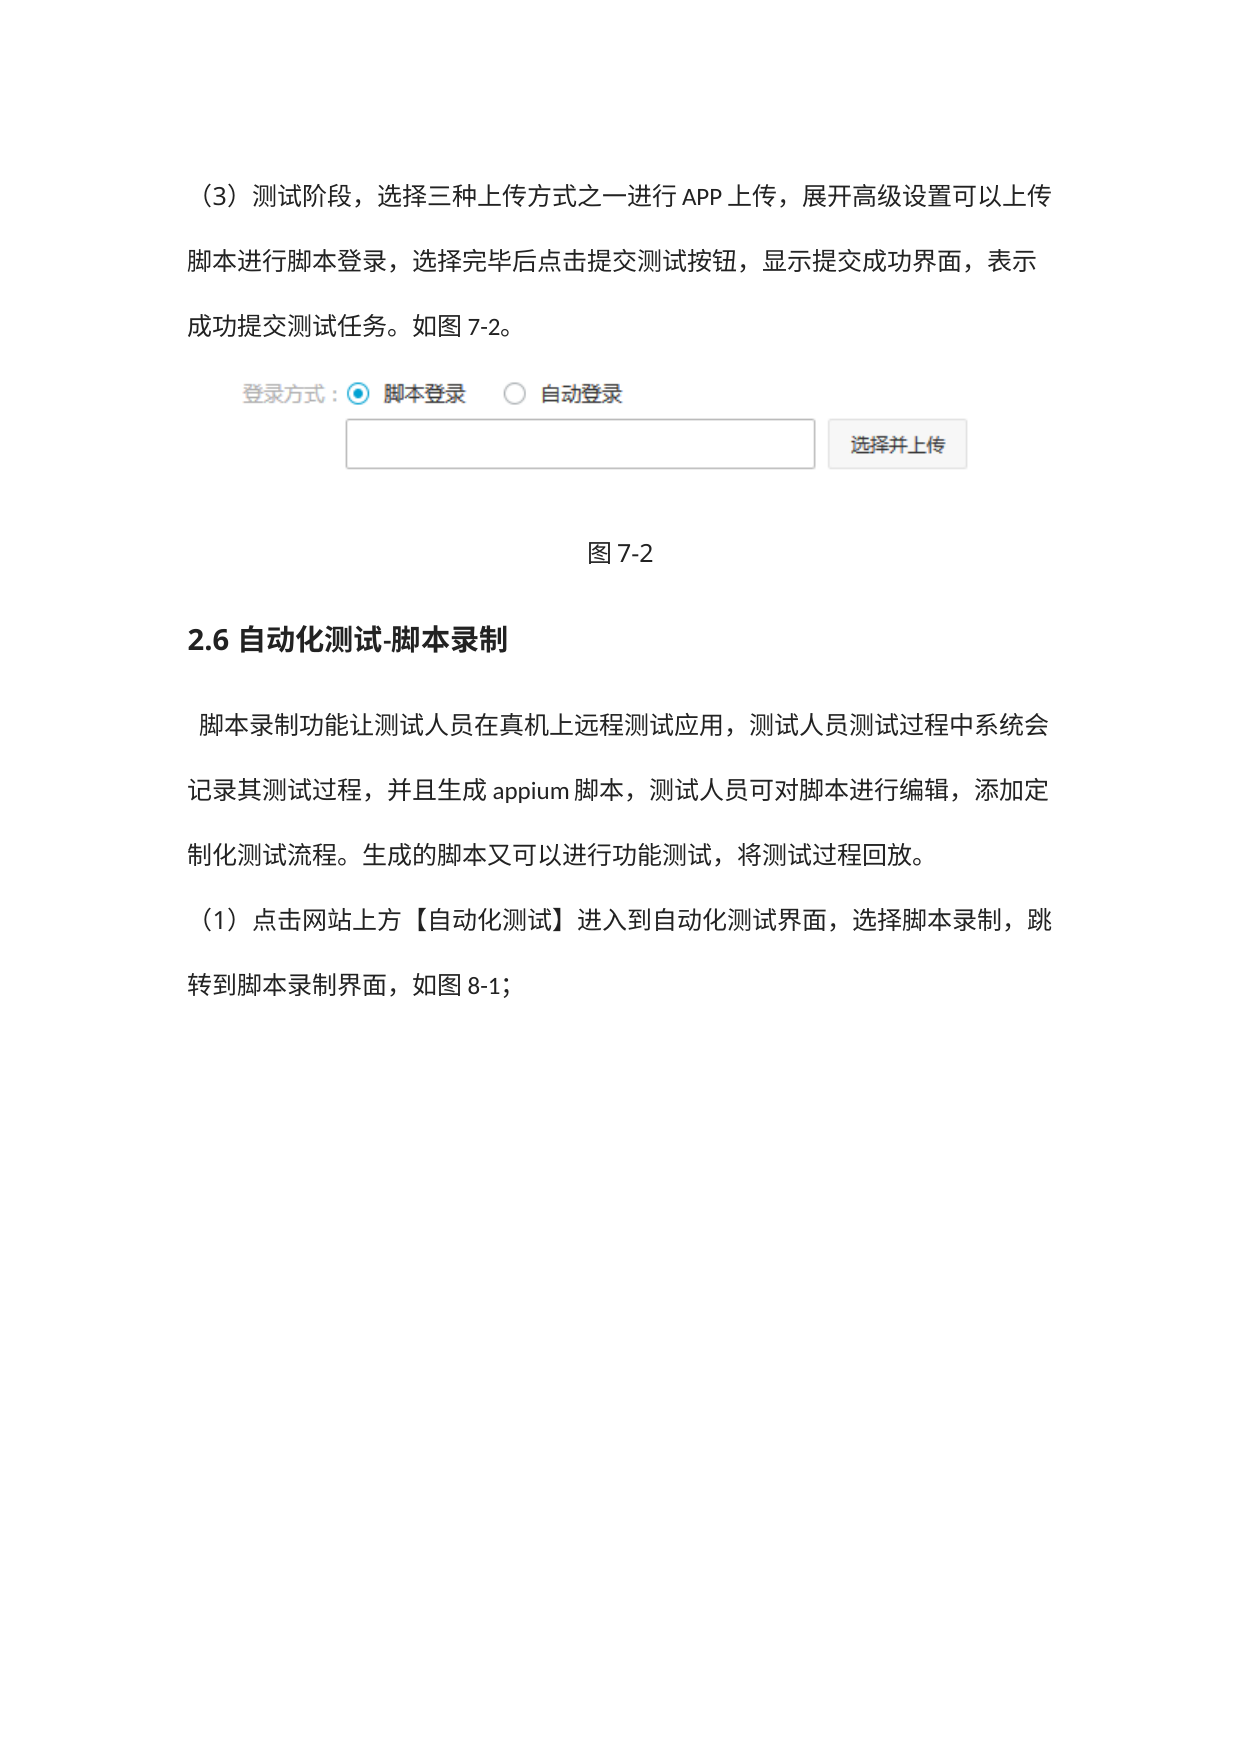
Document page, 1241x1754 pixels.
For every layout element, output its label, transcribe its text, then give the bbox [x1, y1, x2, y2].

text （3）测试阶段，选择三种上传方式之一进行APP上传，展开高级设置可以上传脚本进行脚本登录，选择完毕后点击提交测试按钮，显示提交成功界面，表示成功提交测试任务。如图7-2。 [187, 162, 1053, 357]
text （1）点击网站上方【自动化测试】进入到自动化测试界面，选择脚本录制，跳转到脚本录制界面，如图8-1； [187, 886, 1053, 1016]
text 脚本录制功能让测试人员在真机上远程测试应用，测试人员测试过程中系统会记录其测试过程，并且生成appium脚本，测试人员可对脚本进行编辑，添加定制化测试流程。生成的脚本又可以进行功能测试，将测试过程回放。 [187, 691, 1053, 886]
picture [241, 357, 988, 482]
text 2.6 自动化测试-脚本录制 [187, 605, 1053, 670]
text 图7-2 [187, 519, 1053, 584]
